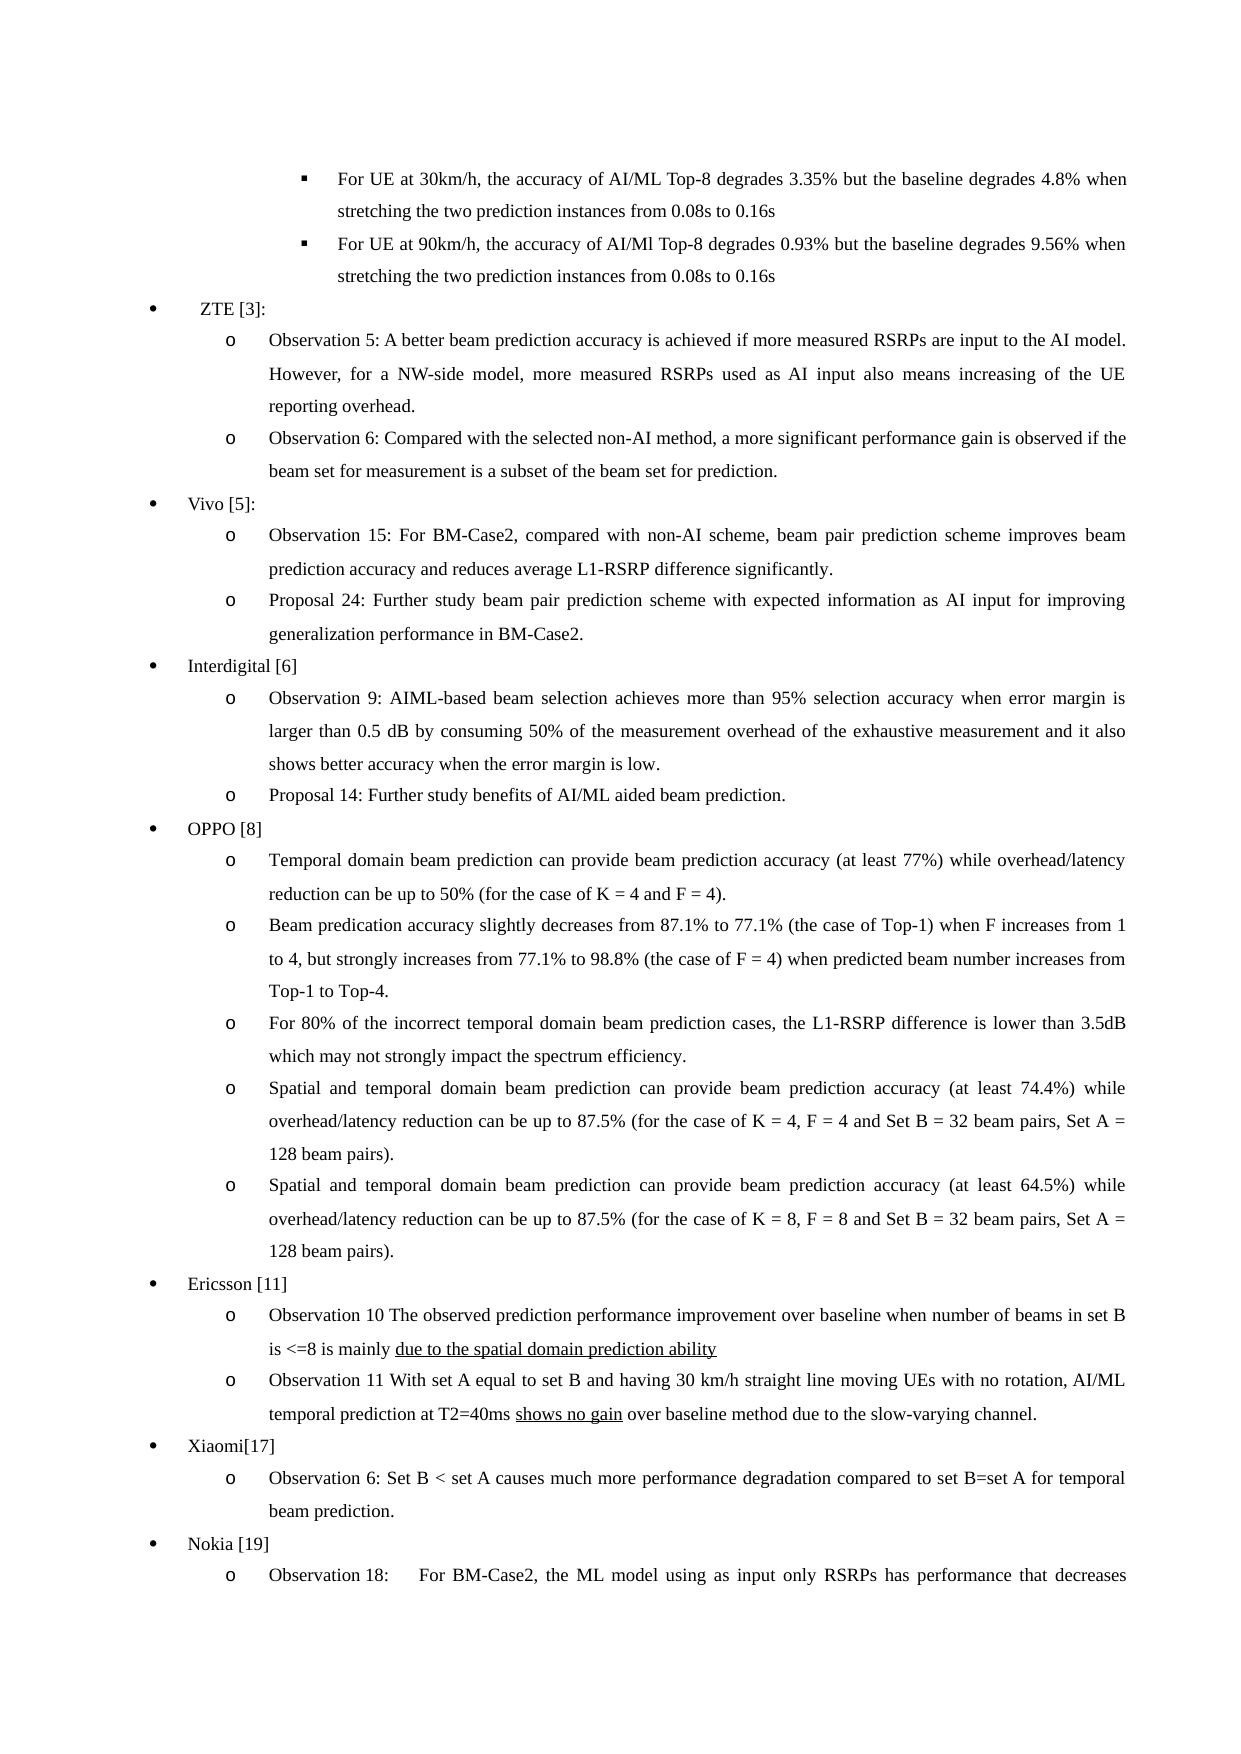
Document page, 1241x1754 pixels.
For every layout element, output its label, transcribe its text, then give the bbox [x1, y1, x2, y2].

list Proposal 14: Further study benefits of AI/ML aided beam prediction. [225, 779, 1128, 812]
list OPPO [8] [150, 812, 1128, 844]
list ZTE [3]: [150, 292, 1128, 324]
list Interdigital [6] [150, 649, 1128, 682]
list For UE at 90km/h, the accuracy of AI/Ml Top-8 degrades 0.93% but the baseline degrades 9.56% when stretching the two prediction instances from 0.08s to 0.16s [300, 227, 1128, 292]
list Vivo [5]: [150, 487, 1128, 519]
list Ericsson [11] [150, 1267, 1128, 1299]
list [225, 1559, 1128, 1592]
list Proposal 24: Further study beam pair prediction scheme with expected information as AI input for improving generalization performance in BM-Case2. [225, 584, 1128, 649]
list Observation 6: Compared with the selected non-AI method, a more significant performance gain is observed if the beam set for measurement is a subset of the beam set for prediction. [225, 422, 1128, 487]
list Observation 10 The observed prediction performance improvement over baseline when number of beams in set B is <=8 is mainly due to the spatial domain prediction ability [225, 1299, 1128, 1364]
list For UE at 30km/h, the accuracy of AI/ML Top-8 degrades 3.35% but the baseline degrades 4.8% when stretching the two prediction instances from 0.08s to 0.16s [300, 162, 1128, 227]
list Observation 9: AIML-based beam selection achieves more than 95% selection accuracy when error margin is larger than 0.5 dB by consuming 50% of the measurement overhead of the exhaustive measurement and it also shows better accuracy when the error margin is low. [225, 682, 1128, 779]
list Beam predication accuracy slightly decreases from 87.1% to 77.1% (the case of Top-1) when F increases from 1 to 4, but strongly increases from 77.1% to 98.8% (the case of F = 4) when predicted beam number increases from Top-1 to Top-4. [225, 909, 1128, 1007]
list Observation 5: A better beam prediction accuracy is achieved if more measured RSRPs are input to the AI model. However, for a NW-side model, more measured RSRPs used as AI input also means increasing of the UE reporting overhead. [225, 324, 1128, 422]
list Temporal domain beam prediction can provide beam prediction accuracy (at least 77%) while overhead/latency reduction can be up to 50% (for the case of K = 4 and F = 4). [225, 844, 1128, 909]
list Spatial and temporal domain beam prediction can provide beam prediction accuracy (at least 74.4%) while overhead/latency reduction can be up to 87.5% (for the case of K = 4, F = 4 and Set B = 32 beam pairs, Set A = 128 beam pairs). [225, 1072, 1128, 1169]
list Observation 15: For BM-Case2, compared with non-AI scheme, beam pair prediction scheme improves beam prediction accuracy and reduces average L1-RSRP difference significantly. [225, 519, 1128, 584]
list Nokia [19] [150, 1527, 1128, 1559]
list Spatial and temporal domain beam prediction can provide beam prediction accuracy (at least 64.5%) while overhead/latency reduction can be up to 87.5% (for the case of K = 8, F = 8 and Set B = 32 beam pairs, Set A = 128 beam pairs). [225, 1169, 1128, 1267]
list Observation 6: Set B < set A causes much more performance degradation compared to set B=set A for temporal beam prediction. [225, 1462, 1128, 1527]
list Observation 11 With set A equal to set B and having 30 km/h straight line moving UEs with no rotation, AI/ML temporal prediction at T2=40ms shows no gain over baseline method due to the slow-varying channel. [225, 1364, 1128, 1429]
list For 80% of the incorrect temporal domain beam prediction cases, the L1-RSRP difference is lower than 3.5dB which may not strongly impact the spectrum efficiency. [225, 1007, 1128, 1072]
list Xiaomi[17] [150, 1429, 1128, 1462]
